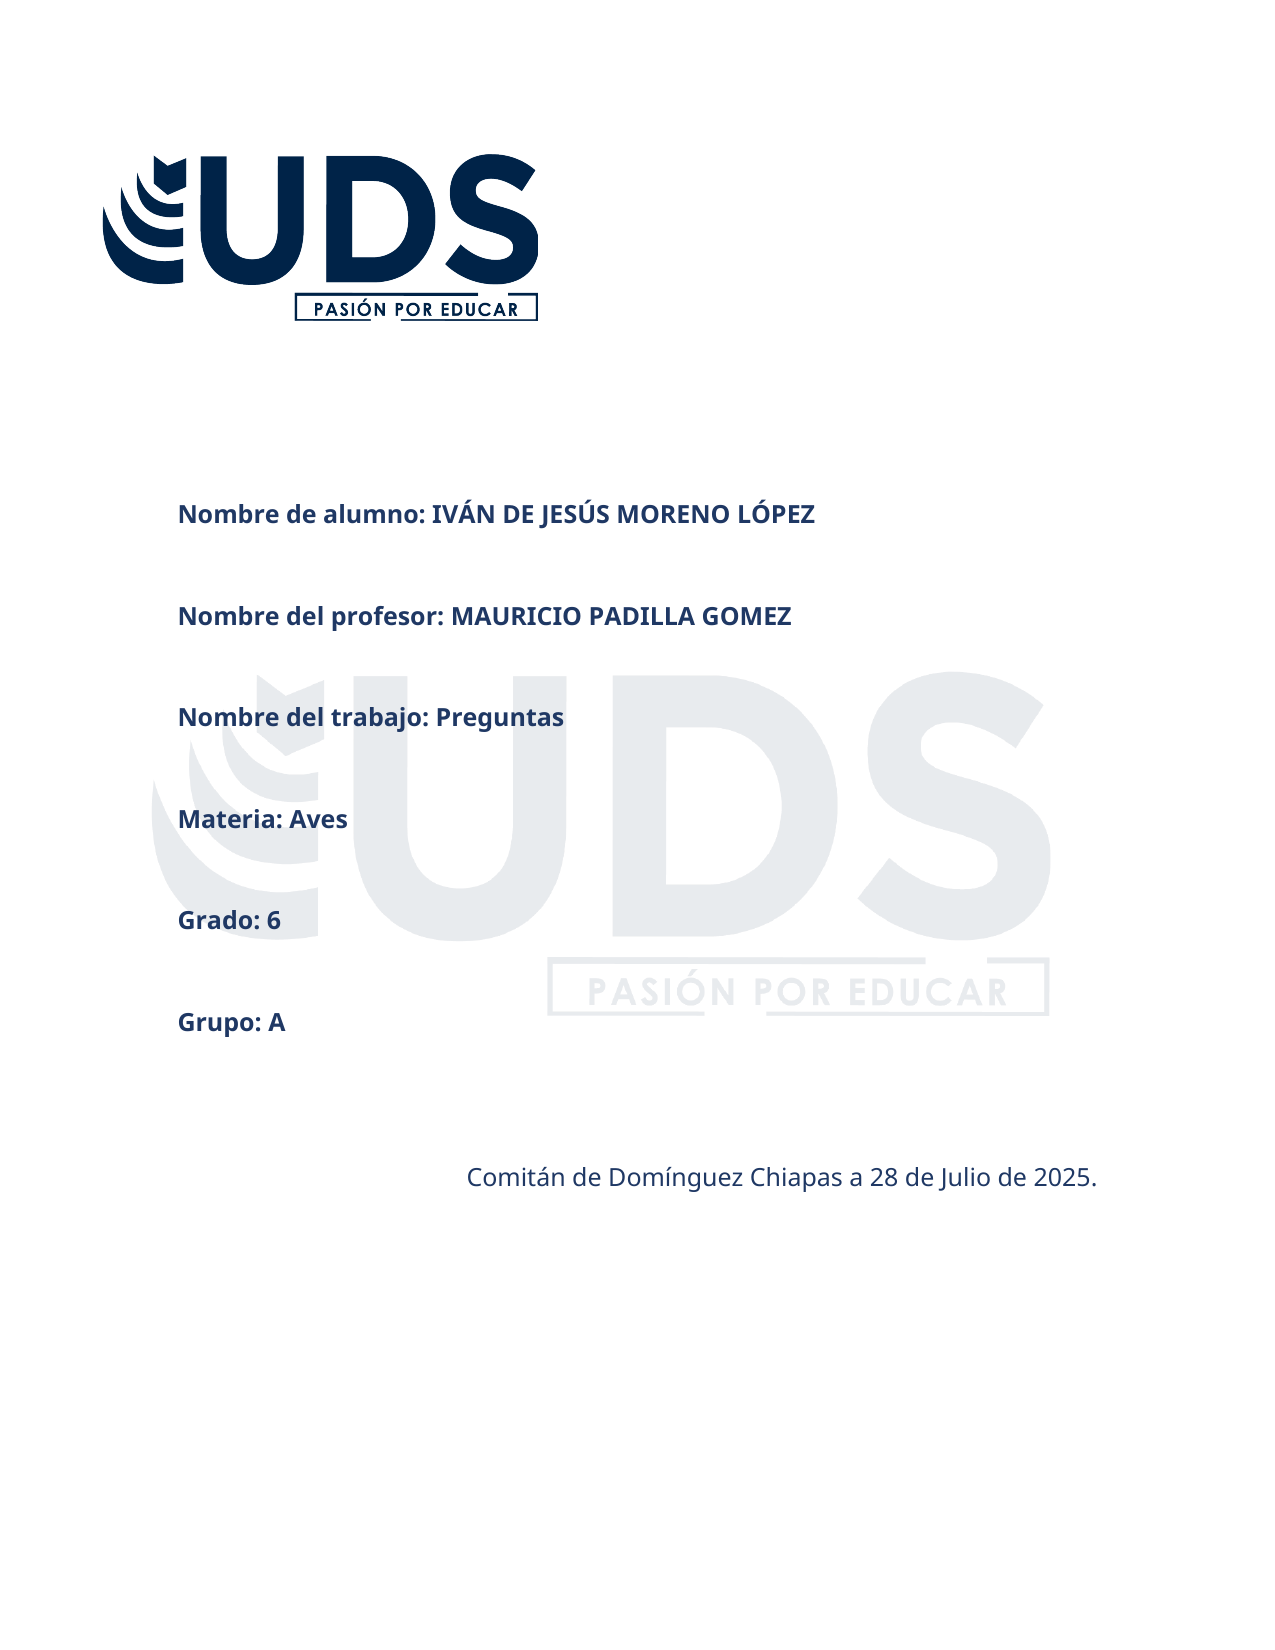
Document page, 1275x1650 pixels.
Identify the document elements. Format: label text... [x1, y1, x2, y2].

picture [130, 671, 1051, 1016]
text Materia: Aves [177, 802, 1098, 836]
text Grupo: A [177, 1004, 1098, 1038]
text Grado: 6 [177, 903, 1098, 937]
text Nombre de alumno: IVÁN DE JESÚS MORENO LÓPEZ [177, 497, 1098, 531]
text Comitán de Domínguez Chiapas a 28 de Julio de 2025. [177, 1159, 1098, 1193]
text Nombre del trabajo: Preguntas [177, 700, 1098, 734]
text Nombre del profesor: MAURICIO PADILLA GOMEZ [177, 599, 1098, 633]
picture [92, 154, 538, 321]
